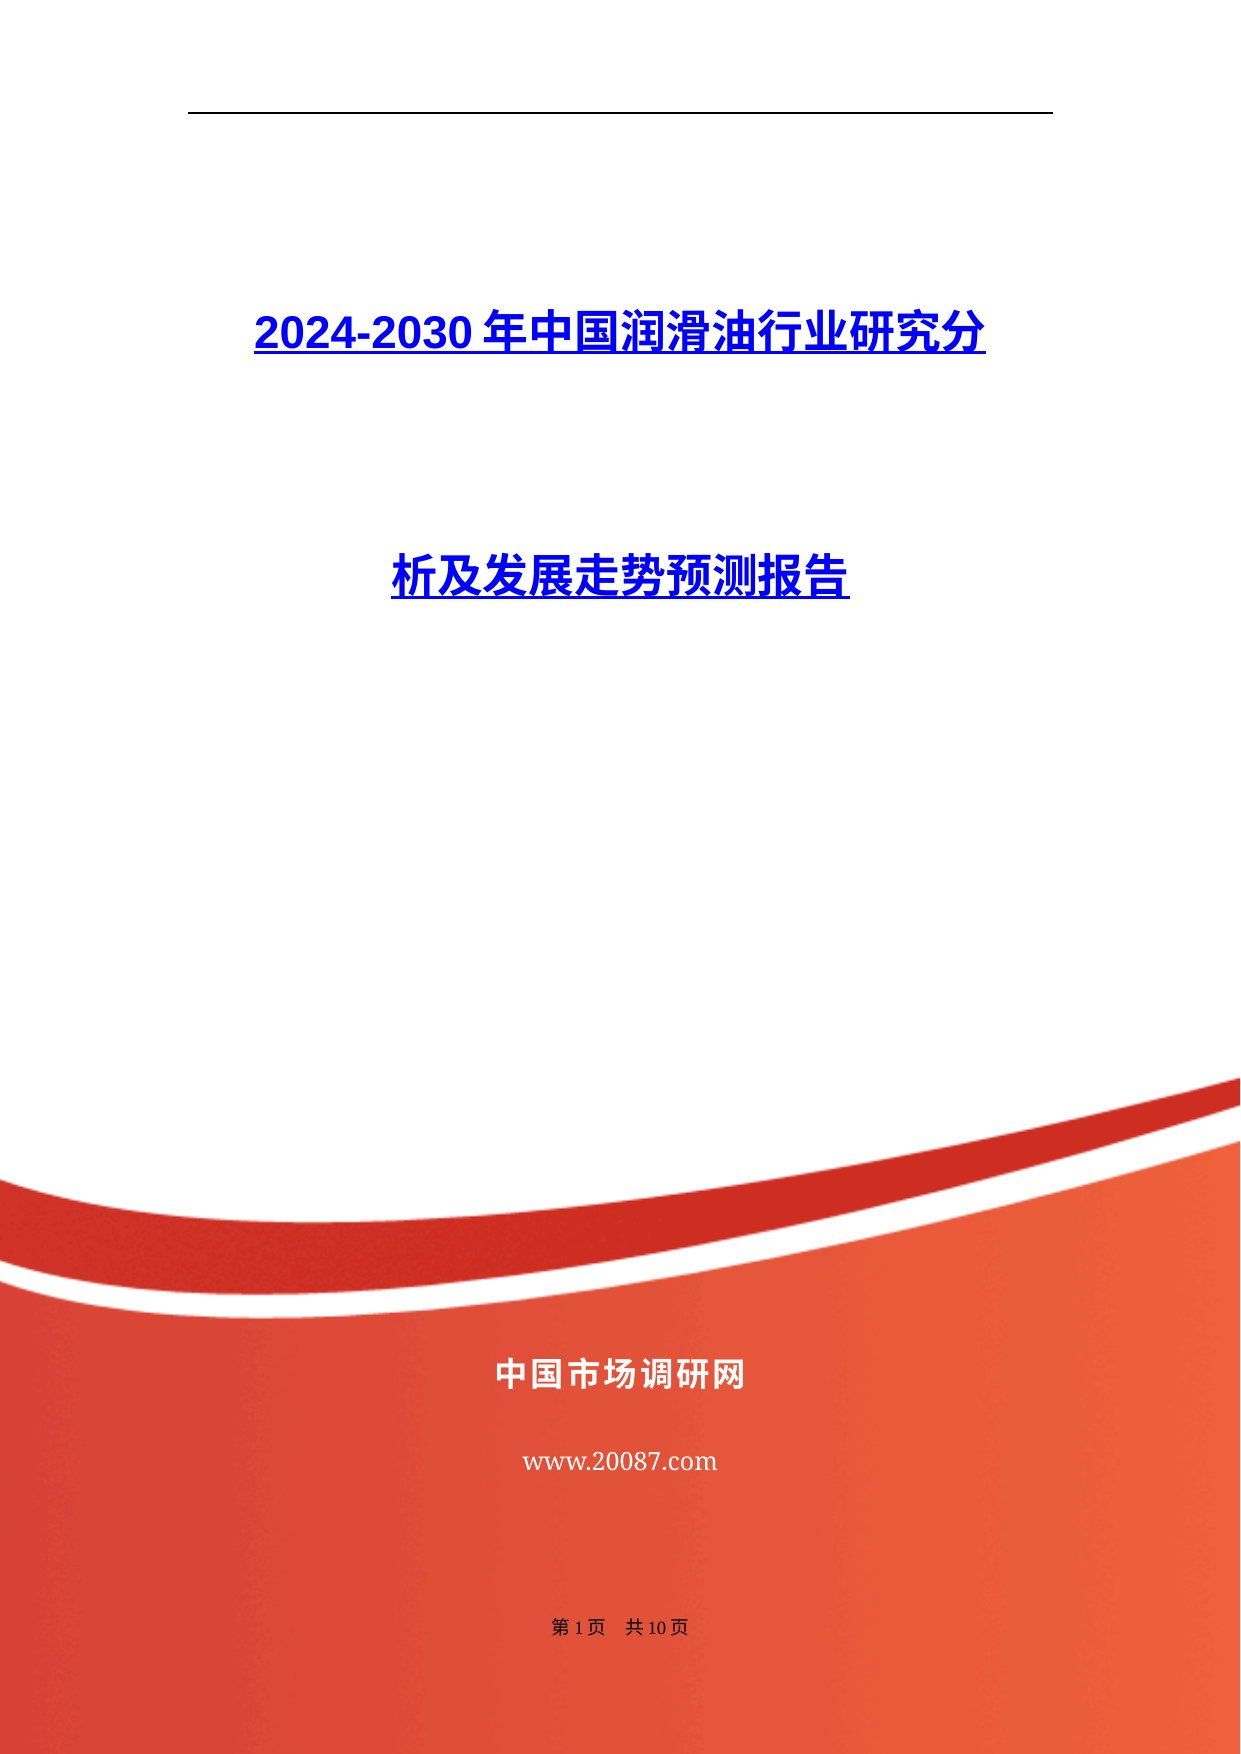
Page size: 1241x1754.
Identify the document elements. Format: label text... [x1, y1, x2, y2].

picture [0, 1006, 1241, 1754]
text www.20087.com [187, 1428, 1053, 1493]
subtitle 中国市场调研网 [187, 1339, 1053, 1404]
table_header 2024-2030年中国润滑油行业研究分析及发展走势预测报告 [188, 207, 1053, 773]
